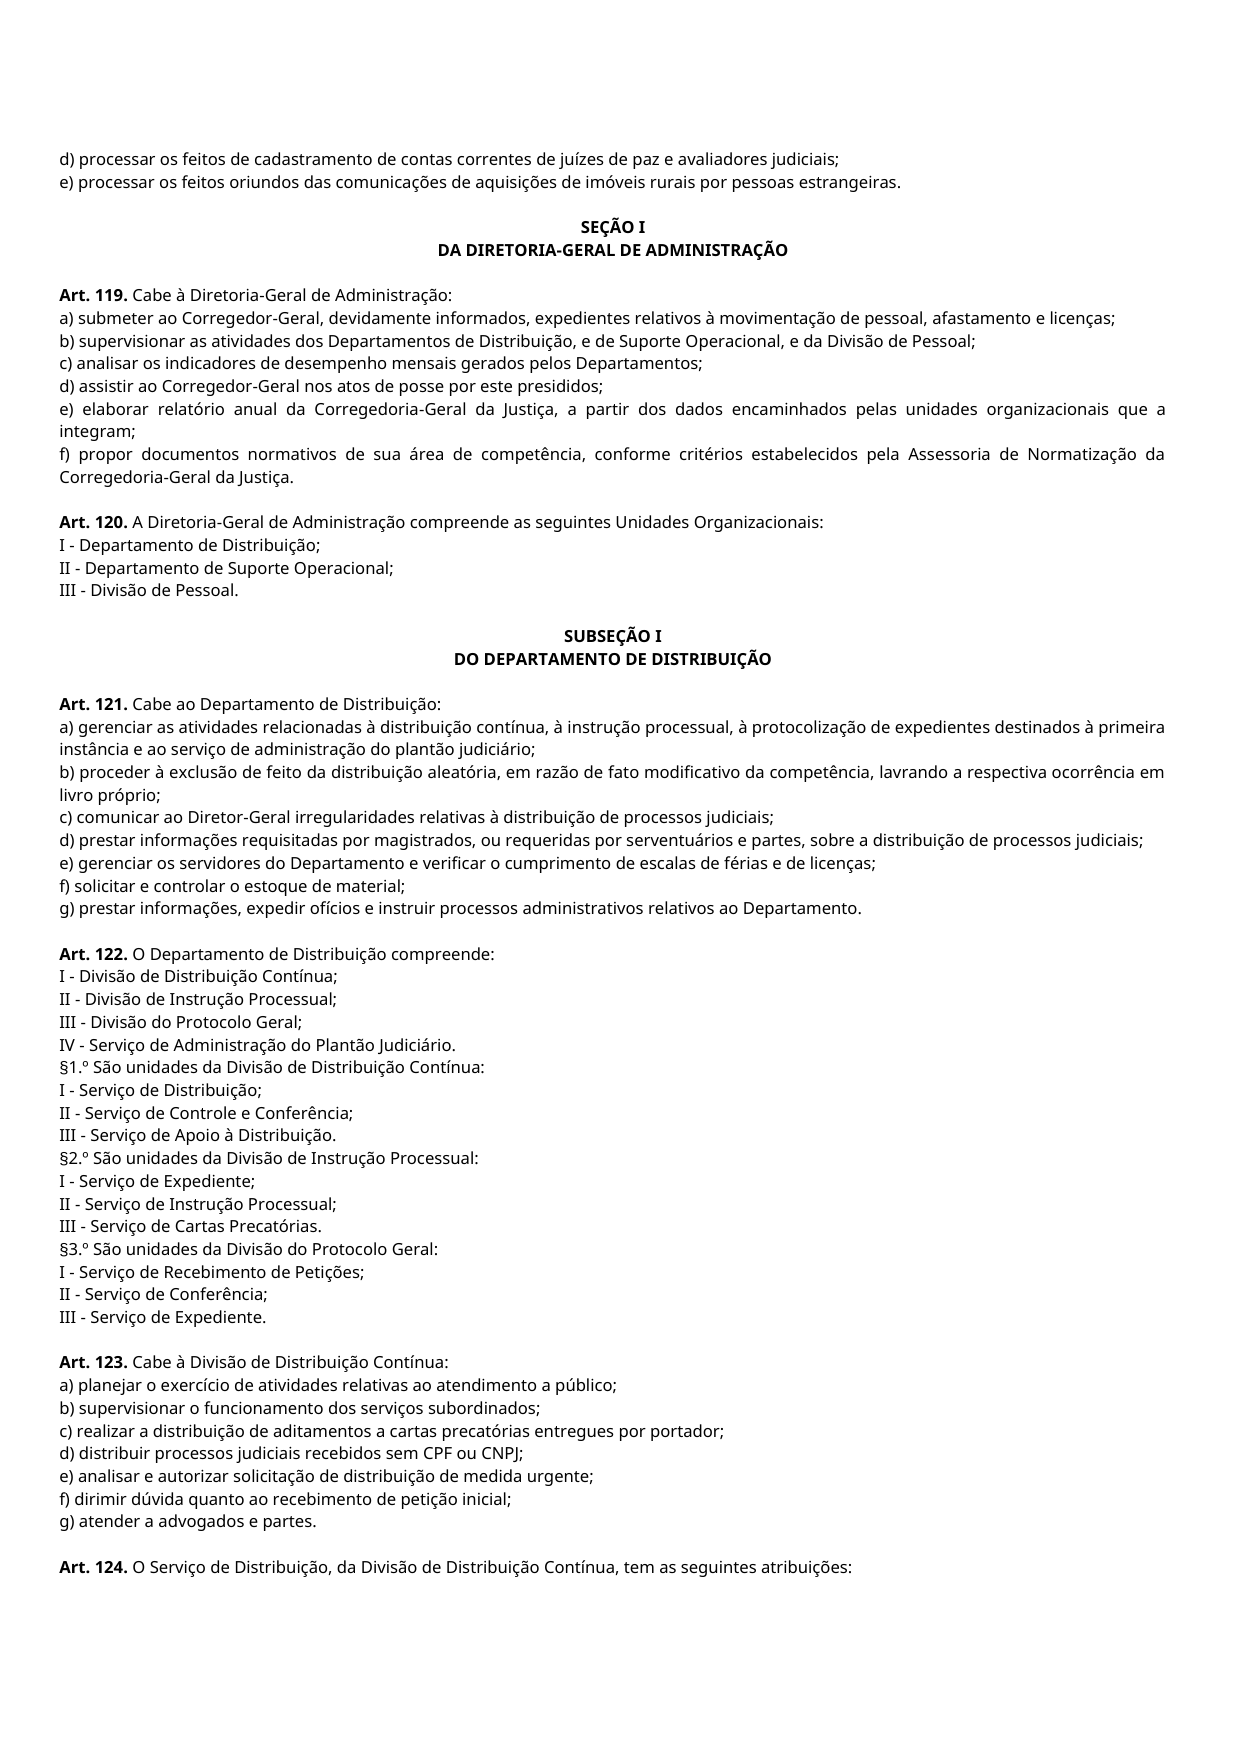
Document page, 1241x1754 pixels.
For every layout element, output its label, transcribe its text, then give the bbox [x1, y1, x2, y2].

text Art. 123. Cabe à Divisão de Distribuição Contínua: [59, 1351, 1167, 1374]
text g) atender a advogados e partes. [59, 1510, 1167, 1533]
text §1.º São unidades da Divisão de Distribuição Contínua: [59, 1056, 1167, 1079]
text II - Divisão de Instrução Processual; [59, 988, 1167, 1011]
text Art. 124. O Serviço de Distribuição, da Divisão de Distribuição Contínua, tem as seguintes atribuições: [59, 1556, 1167, 1578]
text Art. 122. O Departamento de Distribuição compreende: [59, 942, 1167, 965]
text f) solicitar e controlar o estoque de material; [59, 874, 1167, 897]
text Art. 119. Cabe à Diretoria-Geral de Administração: [59, 284, 1167, 307]
text III - Serviço de Cartas Precatórias. [59, 1215, 1167, 1238]
text b) supervisionar o funcionamento dos serviços subordinados; [59, 1397, 1167, 1419]
text c) comunicar ao Diretor-Geral irregularidades relativas à distribuição de processos judiciais; [59, 806, 1167, 829]
text §3.º São unidades da Divisão do Protocolo Geral: [59, 1238, 1167, 1260]
text d) prestar informações requisitadas por magistrados, ou requeridas por serventuários e partes, sobre a distribuição de processos judiciais; [59, 829, 1167, 852]
text e) analisar e autorizar solicitação de distribuição de medida urgente; [59, 1465, 1167, 1487]
text a) planejar o exercício de atividades relativas ao atendimento a público; [59, 1374, 1167, 1397]
text Art. 121. Cabe ao Departamento de Distribuição: [59, 693, 1167, 715]
text I - Serviço de Recebimento de Petições; [59, 1260, 1167, 1283]
text I - Serviço de Expediente; [59, 1169, 1167, 1192]
text II - Serviço de Conferência; [59, 1283, 1167, 1306]
text f) propor documentos normativos de sua área de competência, conforme critérios estabelecidos pela Assessoria de Normatização da Corregedoria-Geral da Justiça. [59, 443, 1167, 488]
text a) gerenciar as atividades relacionadas à distribuição contínua, à instrução processual, à protocolização de expedientes destinados à primeira instância e ao serviço de administração do plantão judiciário; [59, 715, 1167, 761]
text III - Divisão do Protocolo Geral; [59, 1011, 1167, 1033]
text I - Serviço de Distribuição; [59, 1079, 1167, 1101]
text II - Departamento de Suporte Operacional; [59, 556, 1167, 579]
text II - Serviço de Controle e Conferência; [59, 1101, 1167, 1124]
text c) analisar os indicadores de desempenho mensais gerados pelos Departamentos; [59, 352, 1167, 375]
text III - Serviço de Expediente. [59, 1306, 1167, 1328]
text d) assistir ao Corregedor-Geral nos atos de posse por este presididos; [59, 375, 1167, 397]
text f) dirimir dúvida quanto ao recebimento de petição inicial; [59, 1487, 1167, 1510]
text III - Divisão de Pessoal. [59, 579, 1167, 602]
text SUBSEÇÃO I [59, 624, 1167, 647]
text d) processar os feitos de cadastramento de contas correntes de juízes de paz e avaliadores judiciais; [59, 148, 1167, 170]
text e) processar os feitos oriundos das comunicações de aquisições de imóveis rurais por pessoas estrangeiras. [59, 170, 1167, 193]
text DO DEPARTAMENTO DE DISTRIBUIÇÃO [59, 647, 1167, 670]
text II - Serviço de Instrução Processual; [59, 1192, 1167, 1215]
text e) gerenciar os servidores do Departamento e verificar o cumprimento de escalas de férias e de licenças; [59, 852, 1167, 874]
text d) distribuir processos judiciais recebidos sem CPF ou CNPJ; [59, 1442, 1167, 1465]
text c) realizar a distribuição de aditamentos a cartas precatórias entregues por portador; [59, 1419, 1167, 1442]
text DA DIRETORIA-GERAL DE ADMINISTRAÇÃO [59, 238, 1167, 261]
text g) prestar informações, expedir ofícios e instruir processos administrativos relativos ao Departamento. [59, 897, 1167, 920]
text §2.º São unidades da Divisão de Instrução Processual: [59, 1147, 1167, 1169]
text a) submeter ao Corregedor-Geral, devidamente informados, expedientes relativos à movimentação de pessoal, afastamento e licenças; [59, 307, 1167, 329]
text I - Departamento de Distribuição; [59, 534, 1167, 556]
text III - Serviço de Apoio à Distribuição. [59, 1124, 1167, 1147]
text Art. 120. A Diretoria-Geral de Administração compreende as seguintes Unidades Organizacionais: [59, 511, 1167, 534]
text b) proceder à exclusão de feito da distribuição aleatória, em razão de fato modificativo da competência, lavrando a respectiva ocorrência em livro próprio; [59, 761, 1167, 806]
text I - Divisão de Distribuição Contínua; [59, 965, 1167, 988]
text e) elaborar relatório anual da Corregedoria-Geral da Justiça, a partir dos dados encaminhados pelas unidades organizacionais que a integram; [59, 397, 1167, 443]
text SEÇÃO I [59, 216, 1167, 238]
text IV - Serviço de Administração do Plantão Judiciário. [59, 1033, 1167, 1056]
text b) supervisionar as atividades dos Departamentos de Distribuição, e de Suporte Operacional, e da Divisão de Pessoal; [59, 329, 1167, 352]
